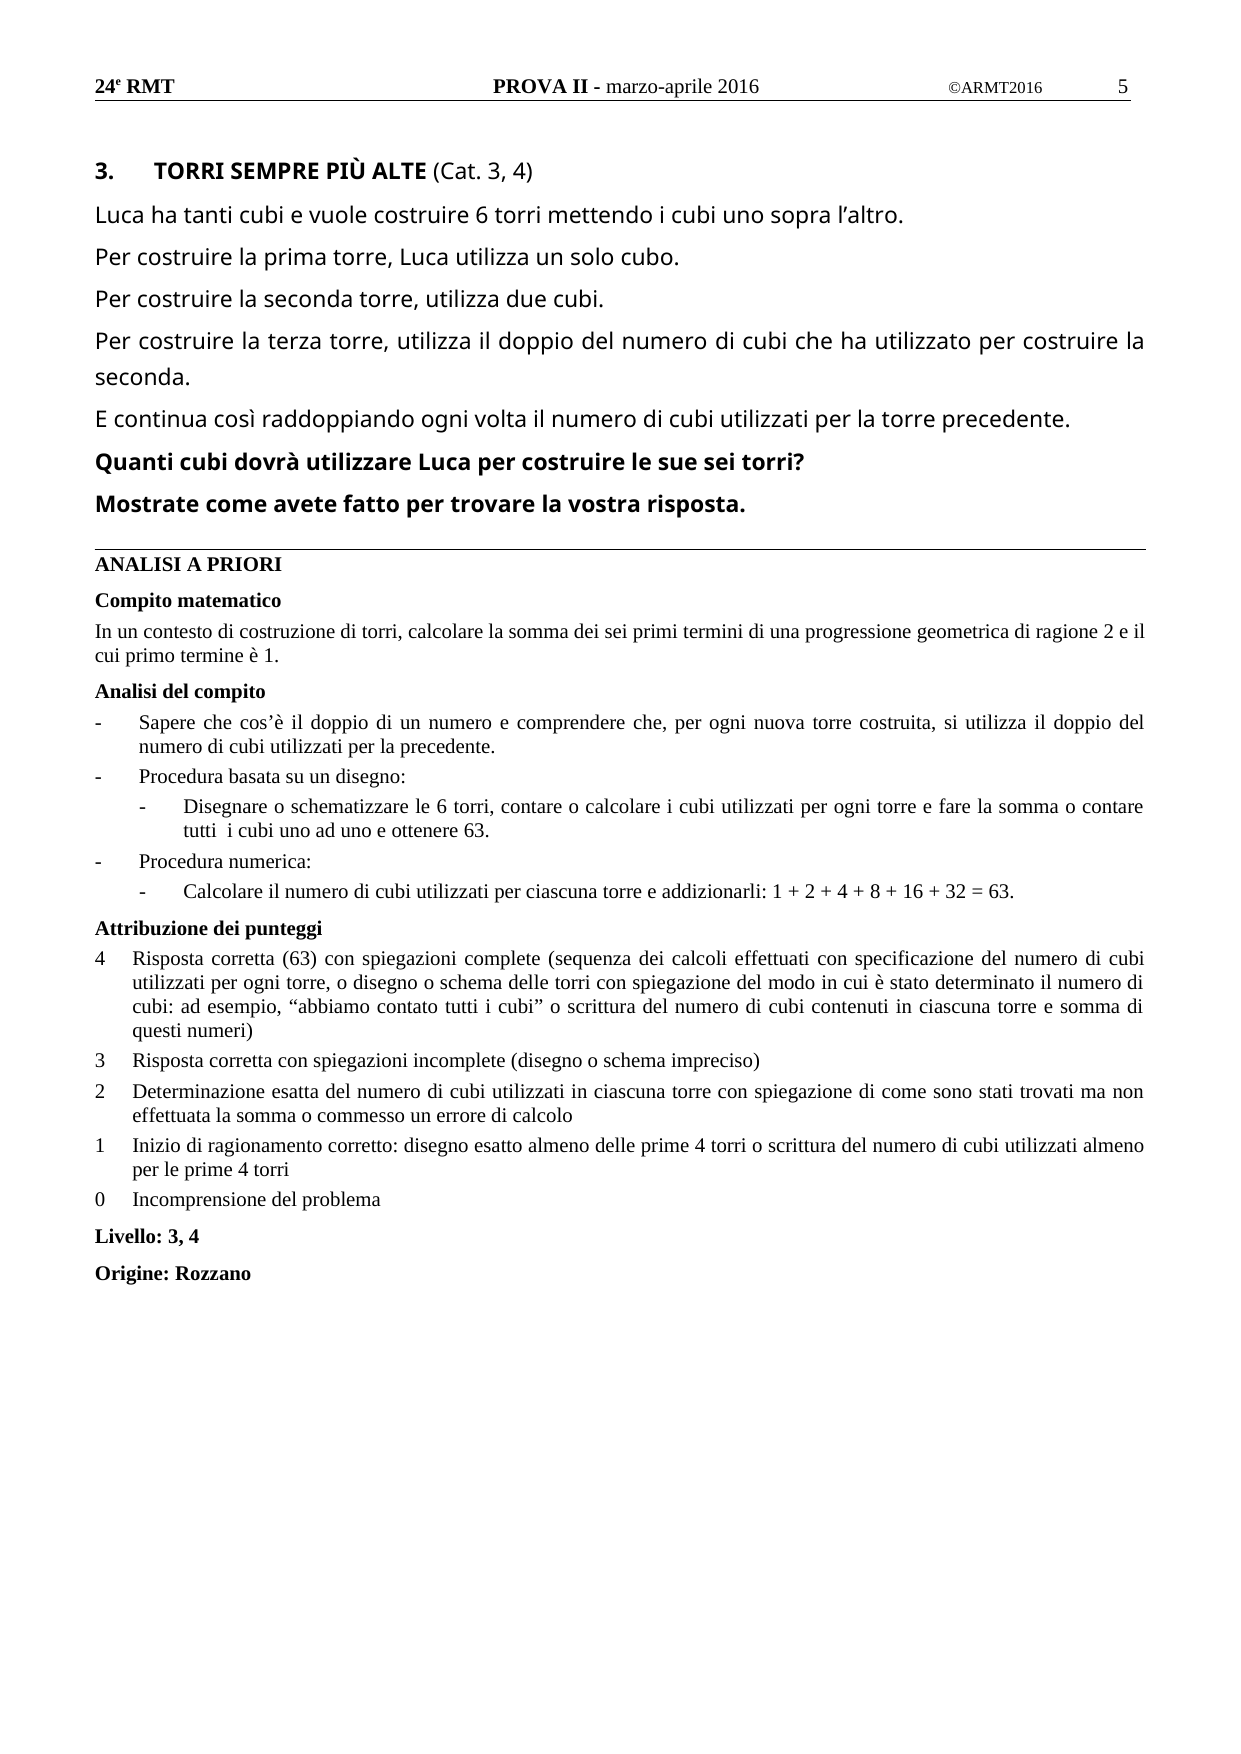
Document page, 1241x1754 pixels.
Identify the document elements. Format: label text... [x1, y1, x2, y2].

text Luca ha tanti cubi e vuole costruire 6 torri mettendo i cubi uno sopra l’altro. [94, 199, 1146, 230]
text Per costruire la seconda torre, utilizza due cubi. [94, 283, 1146, 314]
text 4 Risposta corretta (63) con spiegazioni complete (sequenza dei calcoli effettuati con specificazione del numero di cubi utilizzati per ogni torre, o disegno o schema delle torri con spiegazione del modo in cui è stato determinato il numero di cubi: ad esempio, “abbiamo contato tutti i cubi” o scrittura del numero di cubi contenuti in ciascuna torre e somma di questi numeri) [94, 946, 1146, 1042]
text Per costruire la terza torre, utilizza il doppio del numero di cubi che ha utilizzato per costruire la seconda. [94, 325, 1146, 392]
text - Procedura numerica: [94, 849, 1146, 873]
text Quanti cubi dovrà utilizzare Luca per costruire le sue sei torri? [94, 446, 1146, 477]
text Mostrate come avete fatto per trovare la vostra risposta. [94, 488, 1146, 519]
text Analisi del compito [94, 679, 1146, 703]
text 1 Inizio di ragionamento corretto: disegno esatto almeno delle prime 4 torri o scrittura del numero di cubi utilizzati almeno per le prime 4 torri [94, 1133, 1146, 1181]
text - Procedura basata su un disegno: [94, 764, 1146, 788]
text In un contesto di costruzione di torri, calcolare la somma dei sei primi termini di una progressione geometrica di ragione 2 e il cui primo termine è 1. [94, 619, 1146, 667]
text 2 Determinazione esatta del numero di cubi utilizzati in ciascuna torre con spiegazione di come sono stati trovati ma non effettuata la somma o commesso un errore di calcolo [94, 1079, 1146, 1127]
text ANALISI a priori [94, 550, 1146, 576]
text Compito matematico [94, 588, 1146, 612]
text 0 Incomprensione del problema [94, 1187, 1146, 1211]
text 3 Risposta corretta con spiegazioni incomplete (disegno o schema impreciso) [94, 1048, 1146, 1072]
text - Sapere che cos’è il doppio di un numero e comprendere che, per ogni nuova torre costruita, si utilizza il doppio del numero di cubi utilizzati per la precedente. [94, 709, 1146, 758]
text E continua così raddoppiando ogni volta il numero di cubi utilizzati per la torre precedente. [94, 403, 1146, 434]
text Attribuzione dei punteggi [94, 916, 1146, 939]
text Origine: Rozzano [94, 1261, 1146, 1284]
text Per costruire la prima torre, Luca utilizza un solo cubo. [94, 241, 1146, 272]
text 3. TORRI SEMPRE PIÙ ALTE (Cat. 3, 4) [94, 155, 1146, 186]
text Livello: 3, 4 [94, 1224, 1146, 1248]
text - Disegnare o schematizzare le 6 torri, contare o calcolare i cubi utilizzati per ogni torre e fare la somma o contare tutti i cubi uno ad uno e ottenere 63. [139, 794, 1146, 842]
text - Calcolare il numero di cubi utilizzati per ciascuna torre e addizionarli: 1 + 2 + 4 + 8 + 16 + 32 = 63. [139, 879, 1146, 903]
